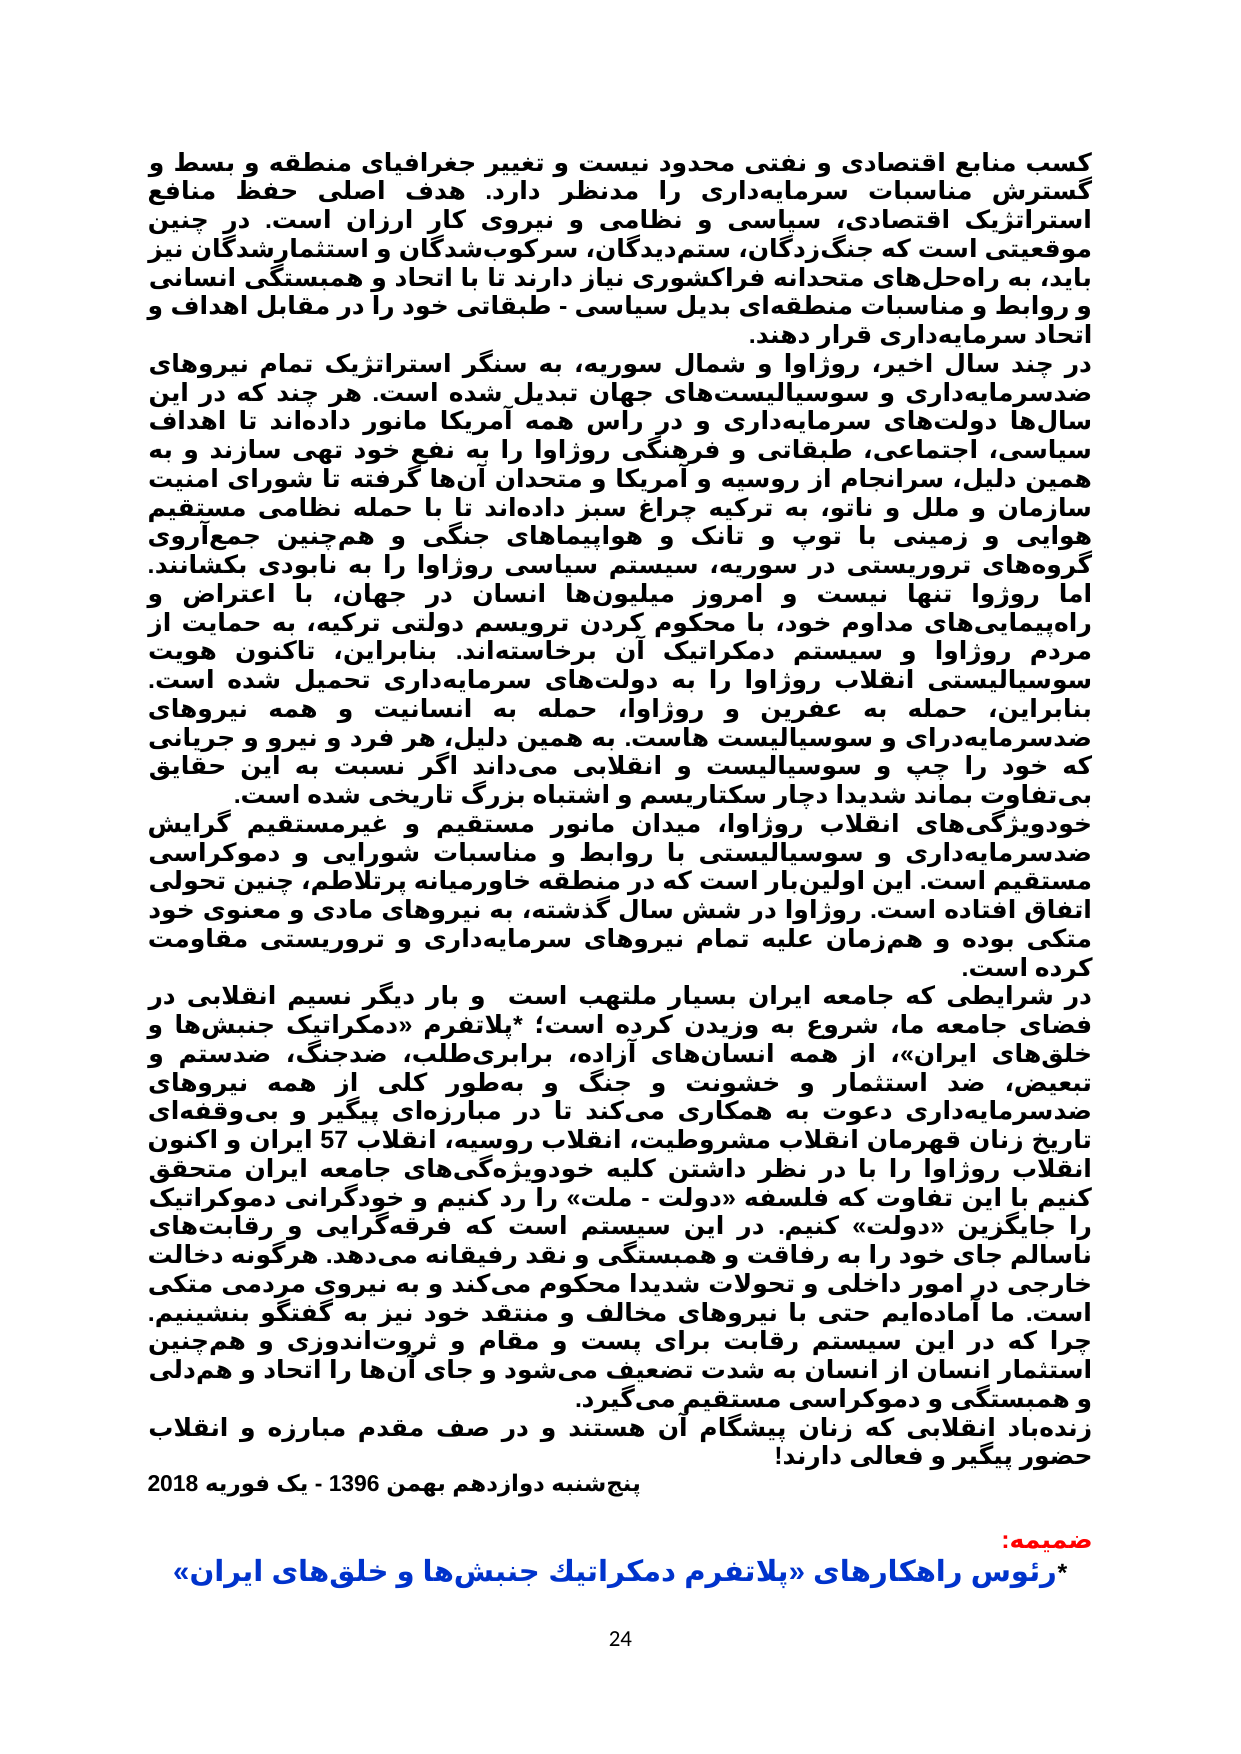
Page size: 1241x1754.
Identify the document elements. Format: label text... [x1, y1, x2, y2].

text در چند سال اخیر، روژاوا و شمال سوریه، به سنگر استراتژیک تمام نیروهای ضدسرمایه‌داری و سوسیالیست‌های جهان تبدیل شده است. هر چند که در این سال‌ها دولت‌های سرمایه‌داری و در راس همه آمریکا مانور داده‌‌اند تا اهداف سیاسی، اجتماعی، طبقاتی و فرهنگی روژاوا را به نفع خود تهی سازند و به همین دلیل، سرانجام از روسیه و آمریکا و متحدان آن‌ها گرفته تا شورای امنیت سازمان و ملل و ناتو، به ترکیه چراغ سبز داده‌اند تا با حمله نظامی مستقیم هوایی و زمینی با توپ و تانک و هواپیماهای جنگی و هم‌چنین جمع‌آروی گروه‌های تروریستی در سوریه، سیستم سیاسی روژاوا را به نابودی بکشانند. اما روژوا تنها نیست و امروز میلیون‌ها انسان در جهان، با اعتراض و راه‌پیمایی‌های مداوم خود، با محکوم کردن ترویسم دولتی ترکیه، به حمایت از مردم روژاوا و سیستم دمکراتیک آن برخاسته‌اند. بنابراین، تاکنون هویت سوسیالیستی انقلاب روژاوا را به دولت‌‌های سرمایه‌داری تحمیل شده است. بنابراین، حمله به عفرین و روژاوا، حمله به انسانیت و همه نیروهای ضدسرمایه‌درای و سوسیالیست هاست. به همین دلیل، هر فرد و نیرو و جریانی که خود را چپ و سوسیالیست و انقلابی می‌داند اگر نسبت به این حقایق بی‌تفاوت بماند شدیدا دچار سکتاریسم و اشتباه بزرگ تاریخی شده است. [148, 349, 1093, 809]
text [148, 148, 1093, 349]
text در شرایطی که جامعه ایران بسیار ملتهب است و بار دیگر نسیم انقلابی در فضای جامعه ما، شروع به وزیدن کرده است؛ *پلاتفرم «دمکراتیک جنبش‌ها و خلق‌های ایران»، از همه انسان‌های آزاده، برابری‌طلب، ضدجنگ، ضد‌ستم و تبعیض، ضد استثمار و خشونت و جنگ‌ و به‌طور کلی از همه نیروهای ضدسرمایه‌داری دعوت به همکاری می‌کند تا در مبارزه‌ای پیگیر و بی‌وقفه‌ای تاریخ زنان قهرمان انقلاب مشروطیت، انقلاب روسیه، انقلاب 57 ایران و اکنون انقلاب روژاوا را با در نظر داشتن کلیه خودویژه‌گی‌های جامعه ایران متحقق کنیم با این تفاوت که فلسفه «دولت - ملت» را رد کنیم و خودگرانی دموکراتیک را جایگزین «دولت» کنیم. در این سیستم است که فرقه‌گرایی و رقابت‌های ناسالم جای خود را به رفاقت و همبستگی و نقد رفیقانه می‌دهد. هرگونه دخالت خارجی در امور داخلی و تحولات شدیدا محکوم می‌کند و به نیروی مردمی متکی است. ما آماده‌ایم حتی با نیروهای مخالف و منتقد خود نیز به گفتگو بنشینیم. چرا که در این سیستم رقابت برای پست و مقام و ثروت‌اندوزی و هم‌چنین استثمار انسان از انسان به شدت تضعیف می‌شود و جای آن‌ها را اتحاد و هم‌دلی و همبستگی و دموکراسی مستقیم می‌‌گیرد. [148, 981, 1093, 1413]
text زنده‌باد انقلابی که زنان پیشگام آن هستند و در صف مقدم مبارزه و انقلاب حضور پیگیر و فعالی دارند! [148, 1413, 1093, 1470]
text پنج‌شنبه دوازدهم بهمن 1396 - یک فوریه 2018 [148, 1470, 1093, 1496]
text خودویژگی‌های انقلاب روژاوا، میدان مانور مستقیم و غیرمستقیم گرایش ضدسرمایه‌داری و سوسیالیستی با روابط و مناسبات شورایی و دموکراسی مستقیم است. این اولین‌بار است که در منطقه خاورمیانه پرتلاطم، چنین تحولی اتفاق افتاده است. روژاوا در شش سال گذشته، به نیروهای مادی و معنوی خود متکی بوده و هم‌زمان علیه تمام نیروهای سرمایه‌داری و تروریستی مقاومت کرده است. [148, 809, 1093, 981]
text *رئوس راهکارهای «پلاتفرم دمكراتيك جنبش‌ها و خلق‌هاى ايران» [148, 1554, 1093, 1587]
text ضمیمه: [148, 1525, 1093, 1554]
